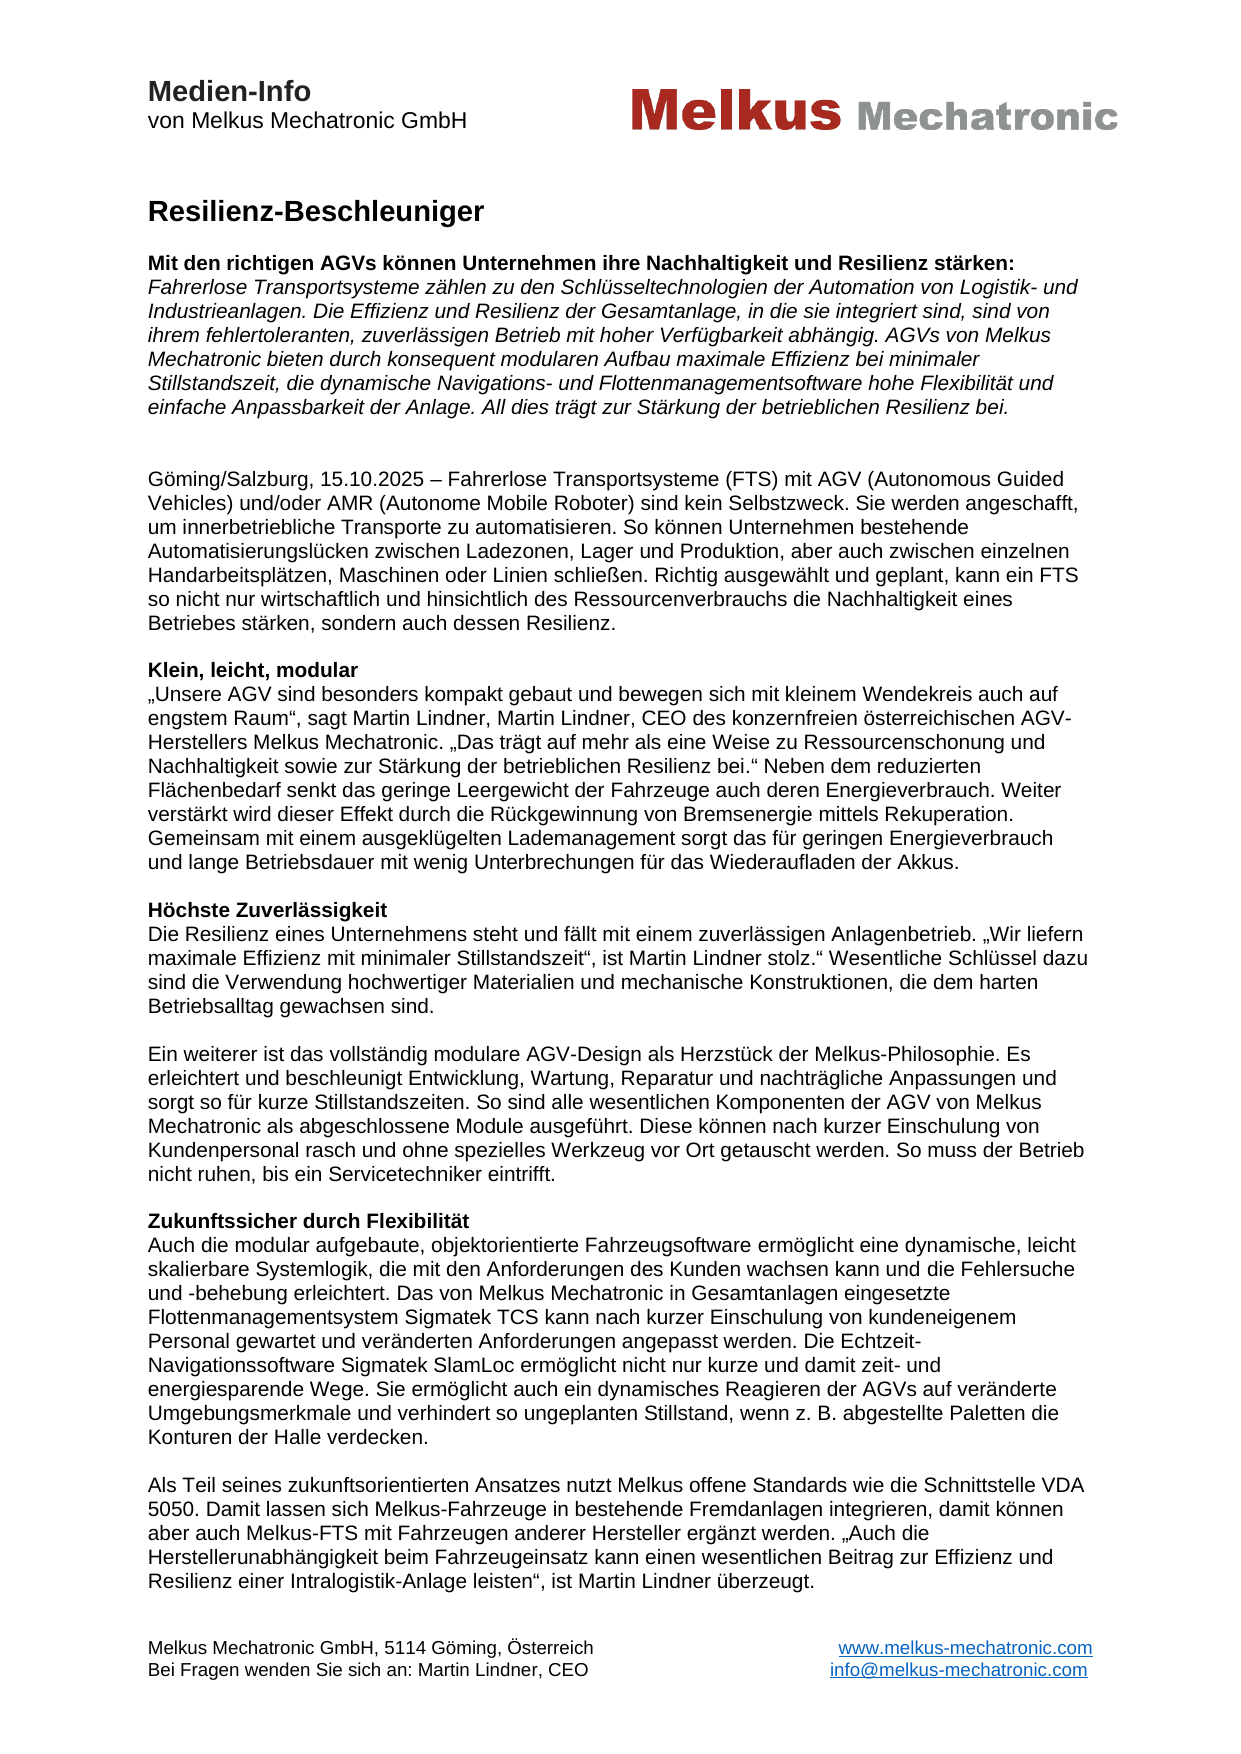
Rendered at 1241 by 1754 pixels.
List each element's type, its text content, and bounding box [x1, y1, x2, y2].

text Göming/Salzburg, 15.10.2025 – Fahrerlose Transportsysteme (FTS) mit AGV (Autonomous Guided Vehicles) und/oder AMR (Autonome Mobile Roboter) sind kein Selbstzweck. Sie werden angeschafft, um innerbetriebliche Transporte zu automatisieren. So können Unternehmen bestehende Automatisierungslücken zwischen Ladezonen, Lager und Produktion, aber auch zwischen einzelnen Handarbeitsplätzen, Maschinen oder Linien schließen. Richtig ausgewählt und geplant, kann ein FTS so nicht nur wirtschaftlich und hinsichtlich des Ressourcenverbrauchs die Nachhaltigkeit eines Betriebes stärken, sondern auch dessen Resilienz. [148, 467, 1093, 634]
text Zukunftssicher durch Flexibilität [148, 1209, 1093, 1233]
text Auch die modular aufgebaute, objektorientierte Fahrzeugsoftware ermöglicht eine dynamische, leicht skalierbare Systemlogik, die mit den Anforderungen des Kunden wachsen kann und die Fehlersuche und -behebung erleichtert. Das von Melkus Mechatronic in Gesamtanlagen eingesetzte Flottenmanagementsystem Sigmatek TCS kann nach kurzer Einschulung von kundeneigenem Personal gewartet und veränderten Anforderungen angepasst werden. Die Echtzeit-Navigationssoftware Sigmatek SlamLoc ermöglicht nicht nur kurze und damit zeit- und energiesparende Wege. Sie ermöglicht auch ein dynamisches Reagieren der AGVs auf veränderte Umgebungsmerkmale und verhindert so ungeplanten Stillstand, wenn z. B. abgestellte Paletten die Konturen der Halle verdecken. [148, 1233, 1093, 1449]
text „Unsere AGV sind besonders kompakt gebaut und bewegen sich mit kleinem Wendekreis auch auf engstem Raum“, sagt Martin Lindner, Martin Lindner, CEO des konzernfreien österreichischen AGV-Herstellers Melkus Mechatronic. „Das trägt auf mehr als eine Weise zu Ressourcenschonung und Nachhaltigkeit sowie zur Stärkung der betrieblichen Resilienz bei.“ Neben dem reduzierten Flächenbedarf senkt das geringe Leergewicht der Fahrzeuge auch deren Energieverbrauch. Weiter verstärkt wird dieser Effekt durch die Rückgewinnung von Bremsenergie mittels Rekuperation. Gemeinsam mit einem ausgeklügelten Lademanagement sorgt das für geringen Energieverbrauch und lange Betriebsdauer mit wenig Unterbrechungen für das Wiederaufladen der Akkus. [148, 682, 1093, 874]
text Höchste Zuverlässigkeit [148, 898, 1093, 922]
text Resilienz-Beschleuniger [148, 193, 1093, 227]
text Ein weiterer ist das vollständig modulare AGV-Design als Herzstück der Melkus-Philosophie. Es erleichtert und beschleunigt Entwicklung, Wartung, Reparatur und nachträgliche Anpassungen und sorgt so für kurze Stillstandszeiten. So sind alle wesentlichen Komponenten der AGV von Melkus Mechatronic als abgeschlossene Module ausgeführt. Diese können nach kurzer Einschulung von Kundenpersonal rasch und ohne spezielles Werkzeug vor Ort getauscht werden. So muss der Betrieb nicht ruhen, bis ein Servicetechniker eintrifft. [148, 1042, 1093, 1185]
text Mit den richtigen AGVs können Unternehmen ihre Nachhaltigkeit und Resilienz stärken: Fahrerlose Transportsysteme zählen zu den Schlüsseltechnologien der Automation von Logistik- und Industrieanlagen. Die Effizienz und Resilienz der Gesamtanlage, in die sie integriert sind, sind von ihrem fehlertoleranten, zuverlässigen Betrieb mit hoher Verfügbarkeit abhängig. AGVs von Melkus Mechatronic bieten durch konsequent modularen Aufbau maximale Effizienz bei minimaler Stillstandszeit, die dynamische Navigations- und Flottenmanagementsoftware hohe Flexibilität und einfache Anpassbarkeit der Anlage. All dies trägt zur Stärkung der betrieblichen Resilienz bei. [148, 251, 1093, 419]
text Als Teil seines zukunftsorientierten Ansatzes nutzt Melkus offene Standards wie die Schnittstelle VDA 5050. Damit lassen sich Melkus-Fahrzeuge in bestehende Fremdanlagen integrieren, damit können aber auch Melkus-FTS mit Fahrzeugen anderer Hersteller ergänzt werden. „Auch die Herstellerunabhängigkeit beim Fahrzeugeinsatz kann einen wesentlichen Beitrag zur Effizienz und Resilienz einer Intralogistik-Anlage leisten“, ist Martin Lindner überzeugt. [148, 1473, 1093, 1593]
picture [632, 89, 1118, 130]
text Klein, leicht, modular [148, 658, 1093, 682]
text Die Resilienz eines Unternehmens steht und fällt mit einem zuverlässigen Anlagenbetrieb. „Wir liefern maximale Effizienz mit minimaler Stillstandszeit“, ist Martin Lindner stolz.“ Wesentliche Schlüssel dazu sind die Verwendung hochwertiger Materialien und mechanische Konstruktionen, die dem harten Betriebsalltag gewachsen sind. [148, 922, 1093, 1018]
